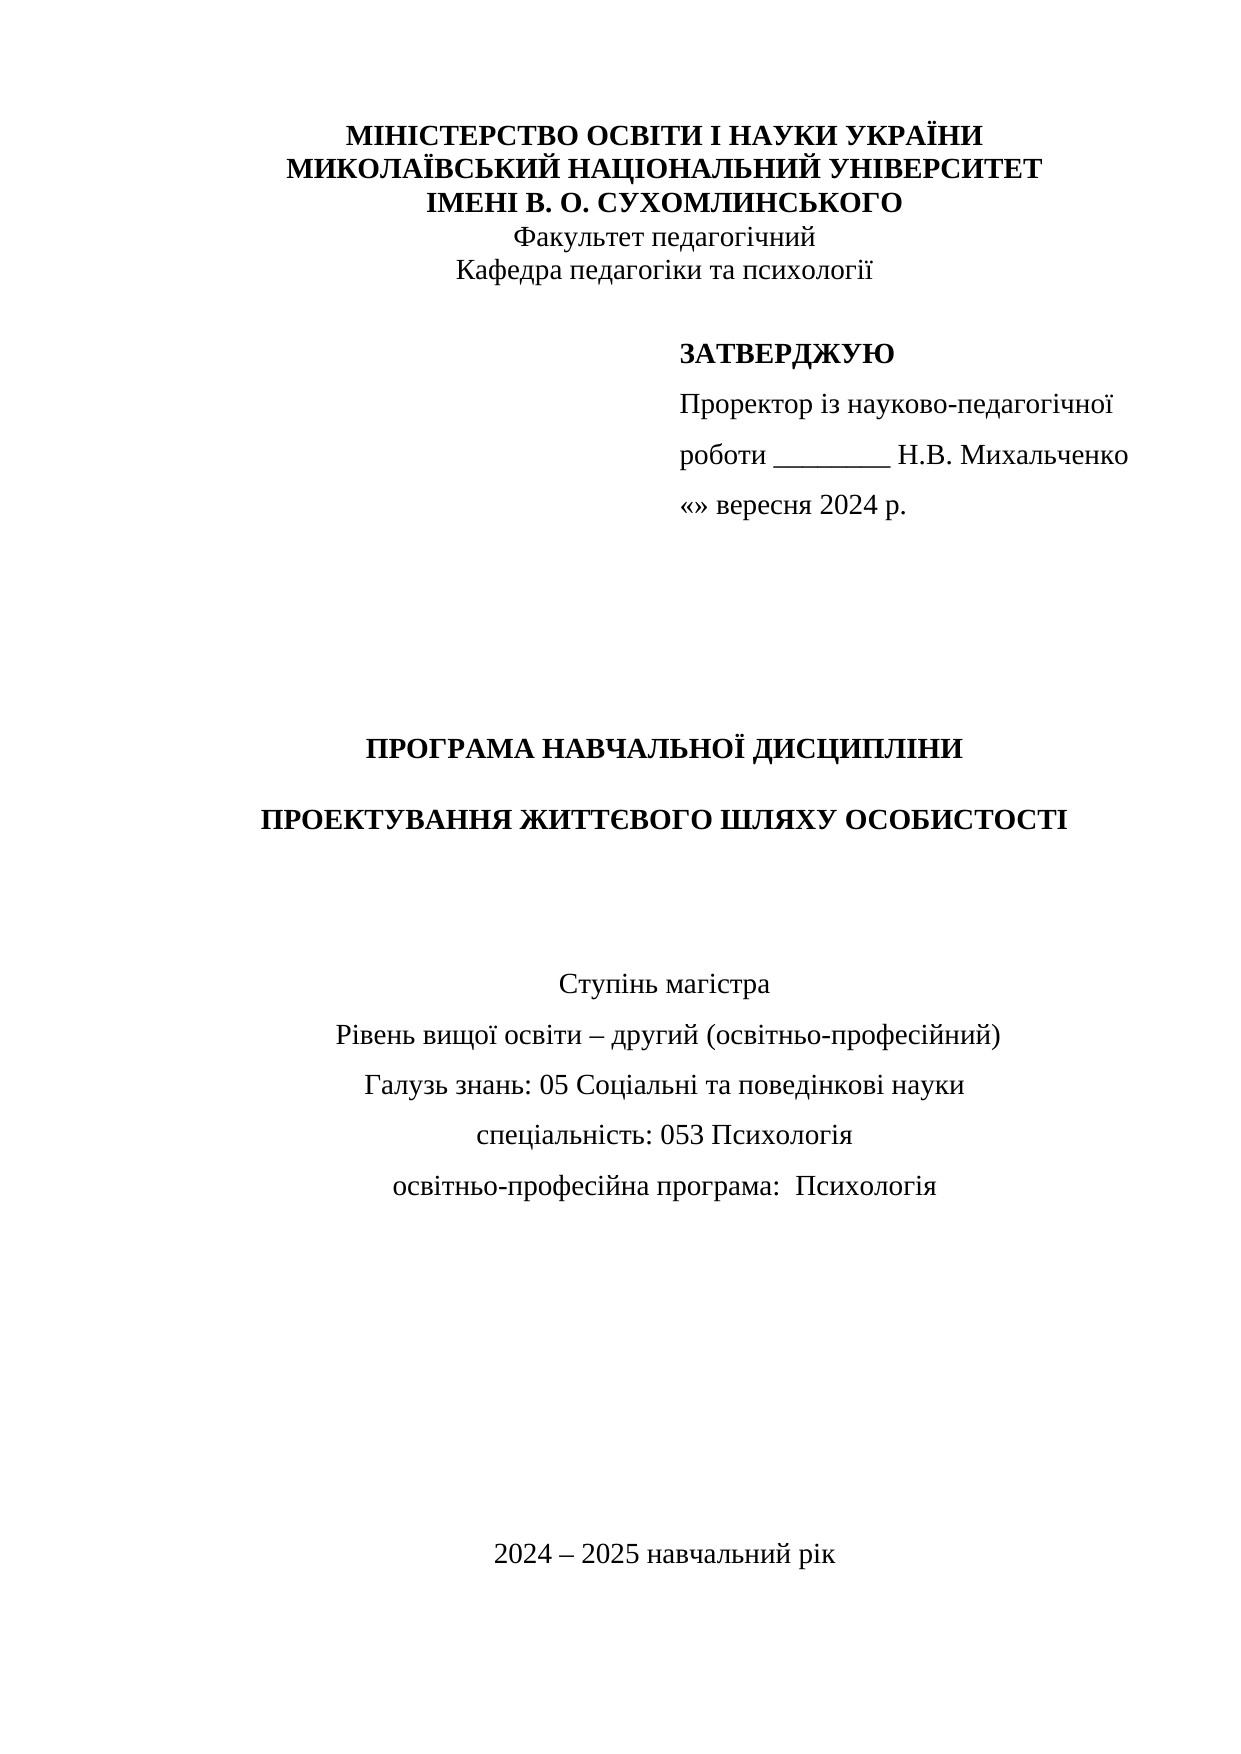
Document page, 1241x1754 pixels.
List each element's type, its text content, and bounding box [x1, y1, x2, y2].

text МІНІСТЕРСТВО ОСВІТИ І НАУКИ УКРАЇНИ [177, 118, 1152, 152]
text освітньо-професійна програма: Психологія [177, 1168, 1152, 1201]
text Ступінь магістра [177, 966, 1152, 1000]
text 2024 – 2025 навчальний рік [177, 1536, 1152, 1570]
text Кафедра педагогіки та психології [177, 252, 1152, 286]
text ЗАТВЕРДЖУЮ [679, 336, 1152, 370]
text Рівень вищої освіти – другий (освітньо-професійний) [177, 1017, 1152, 1050]
text «» вересня 2024 р. [679, 487, 1152, 521]
text Проректор із науково-педагогічної роботи ________ Н.В. Михальченко [679, 386, 1152, 470]
text ПРОГРАМА НАВЧАЛЬНОЇ ДИСЦИПЛІНИ [177, 731, 1152, 764]
text ІМЕНІ В. О. СУХОМЛИНСЬКОГО [177, 185, 1152, 219]
text спеціальність: 053 Психологія [177, 1117, 1152, 1151]
text Галузь знань: 05 Соціальні та поведінкові науки [177, 1067, 1152, 1101]
text Факультет педагогічний [177, 219, 1152, 252]
text ПРОЕКТУВАННЯ ЖИТТЄВОГО ШЛЯХУ ОСОБИСТОСТІ [177, 802, 1152, 835]
text МИКОЛАЇВСЬКИЙ НАЦІОНАЛЬНИЙ УНІВЕРСИТЕТ [177, 152, 1152, 185]
